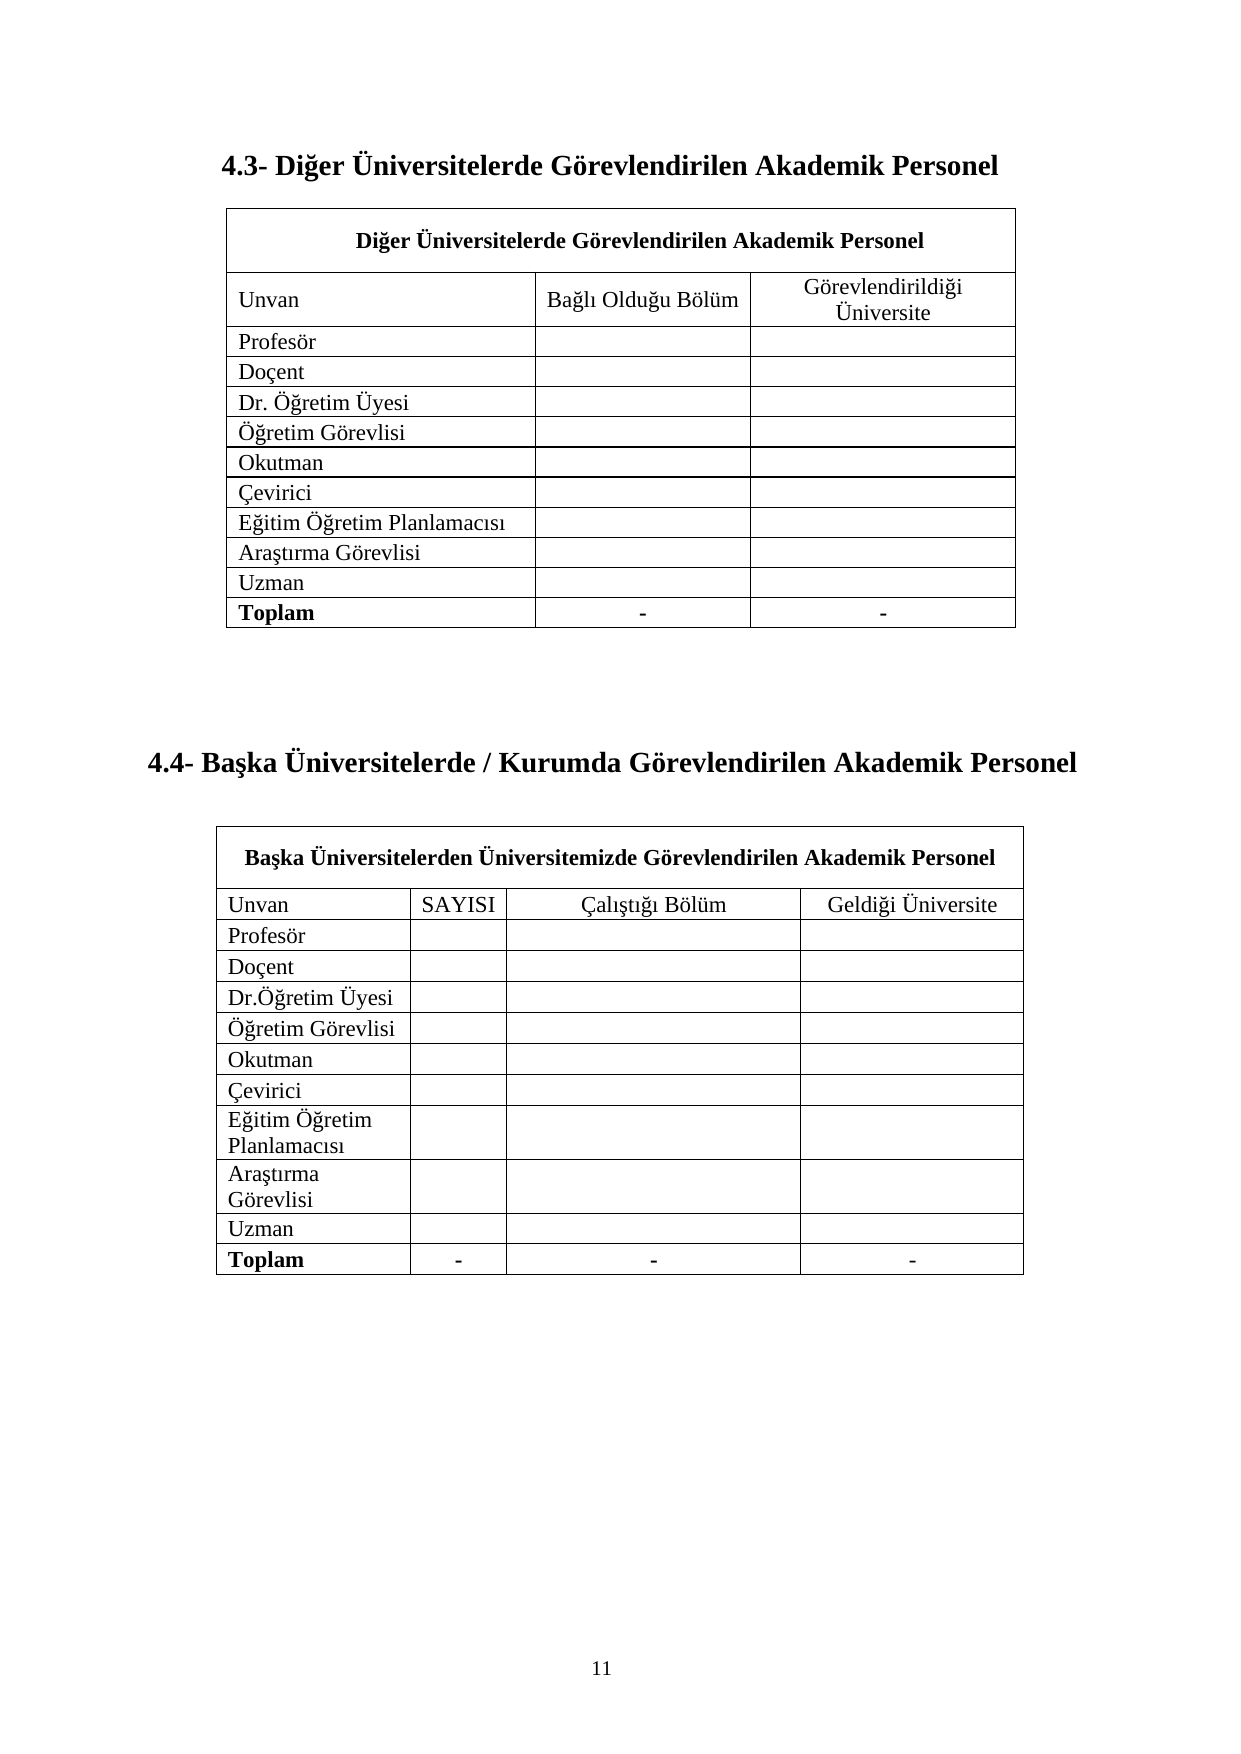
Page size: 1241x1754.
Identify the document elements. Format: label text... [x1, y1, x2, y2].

table_cell Unvan [217, 889, 410, 919]
table_cell SAYISI [411, 889, 506, 919]
table_cell [507, 1013, 800, 1043]
table_cell Unvan [227, 273, 535, 326]
table_cell Öğretim Görevlisi [227, 417, 535, 446]
table_cell Çalıştığı Bölüm [507, 889, 800, 919]
table_cell [507, 920, 800, 950]
table_cell Görevlendirildiği Üniversite [751, 273, 1015, 326]
table_cell [411, 1013, 506, 1043]
table_header Diğer Üniversitelerde Görevlendirilen Akademik Personel [227, 209, 1015, 272]
table_cell [507, 1160, 800, 1212]
table_cell [801, 1106, 1023, 1159]
table_cell [801, 951, 1023, 981]
table_cell Dr.Öğretim Üyesi [217, 982, 410, 1012]
table_cell Profesör [227, 327, 535, 356]
table_cell [507, 951, 800, 981]
table_cell [536, 357, 750, 386]
table_cell Çevirici [217, 1075, 410, 1105]
table_cell [751, 508, 1015, 537]
table_cell Eğitim Öğretim Planlamacısı [217, 1106, 410, 1159]
table_cell [411, 982, 506, 1012]
table_cell [536, 478, 750, 507]
table_cell [411, 920, 506, 950]
table_cell [411, 1214, 506, 1243]
text 4.3- Diğer Üniversitelerde Görevlendirilen Akademik Personel [148, 148, 1092, 181]
table_cell [751, 327, 1015, 356]
table_cell - [801, 1244, 1023, 1274]
table_cell [411, 1075, 506, 1105]
table_header Başka Üniversitelerden Üniversitemizde Görevlendirilen Akademik Personel [217, 827, 1023, 888]
table_cell Toplam [217, 1244, 410, 1274]
table_cell Öğretim Görevlisi [217, 1013, 410, 1043]
table_cell Doçent [217, 951, 410, 981]
table_cell Araştırma Görevlisi [227, 538, 535, 567]
table_cell [751, 357, 1015, 386]
table_cell [507, 1106, 800, 1159]
table_cell [536, 508, 750, 537]
table_cell Profesör [217, 920, 410, 950]
table_cell [536, 417, 750, 446]
table_cell [507, 1075, 800, 1105]
table_cell Okutman [217, 1044, 410, 1074]
table_cell [536, 327, 750, 356]
table_cell - [536, 598, 750, 627]
table_cell [751, 478, 1015, 507]
table_cell [751, 417, 1015, 446]
table_cell [751, 568, 1015, 597]
table_cell [801, 1044, 1023, 1074]
table_cell - [507, 1244, 800, 1274]
table_cell [536, 387, 750, 416]
table_cell [801, 1013, 1023, 1043]
table_cell [801, 1075, 1023, 1105]
table_cell [751, 387, 1015, 416]
table_cell Doçent [227, 357, 535, 386]
table_cell [507, 1044, 800, 1074]
table_cell Bağlı Olduğu Bölüm [536, 273, 750, 326]
table_cell [536, 448, 750, 476]
table_cell - [411, 1244, 506, 1274]
table_cell Uzman [227, 568, 535, 597]
table_cell [801, 920, 1023, 950]
table_cell - [751, 598, 1015, 627]
text 4.4- Başka Üniversitelerde / Kurumda Görevlendirilen Akademik Personel [148, 745, 1092, 779]
table_cell [751, 538, 1015, 567]
table_cell [801, 1160, 1023, 1212]
table_cell Eğitim Öğretim Planlamacısı [227, 508, 535, 537]
table_cell Uzman [217, 1214, 410, 1243]
table_cell [801, 982, 1023, 1012]
table_cell [536, 538, 750, 567]
table_cell [411, 1160, 506, 1212]
table_cell Geldiği Üniversite [801, 889, 1023, 919]
table_cell [507, 982, 800, 1012]
table_cell [751, 448, 1015, 476]
table_cell [411, 1044, 506, 1074]
table_cell [801, 1214, 1023, 1243]
table_cell [536, 568, 750, 597]
table_cell Çevirici [227, 478, 535, 507]
table_cell [411, 951, 506, 981]
table_cell [411, 1106, 506, 1159]
table_cell [507, 1214, 800, 1243]
table_cell Dr. Öğretim Üyesi [227, 387, 535, 416]
table_cell Araştırma Görevlisi [217, 1160, 410, 1212]
table_cell Okutman [227, 448, 535, 476]
table_cell Toplam [227, 598, 535, 627]
